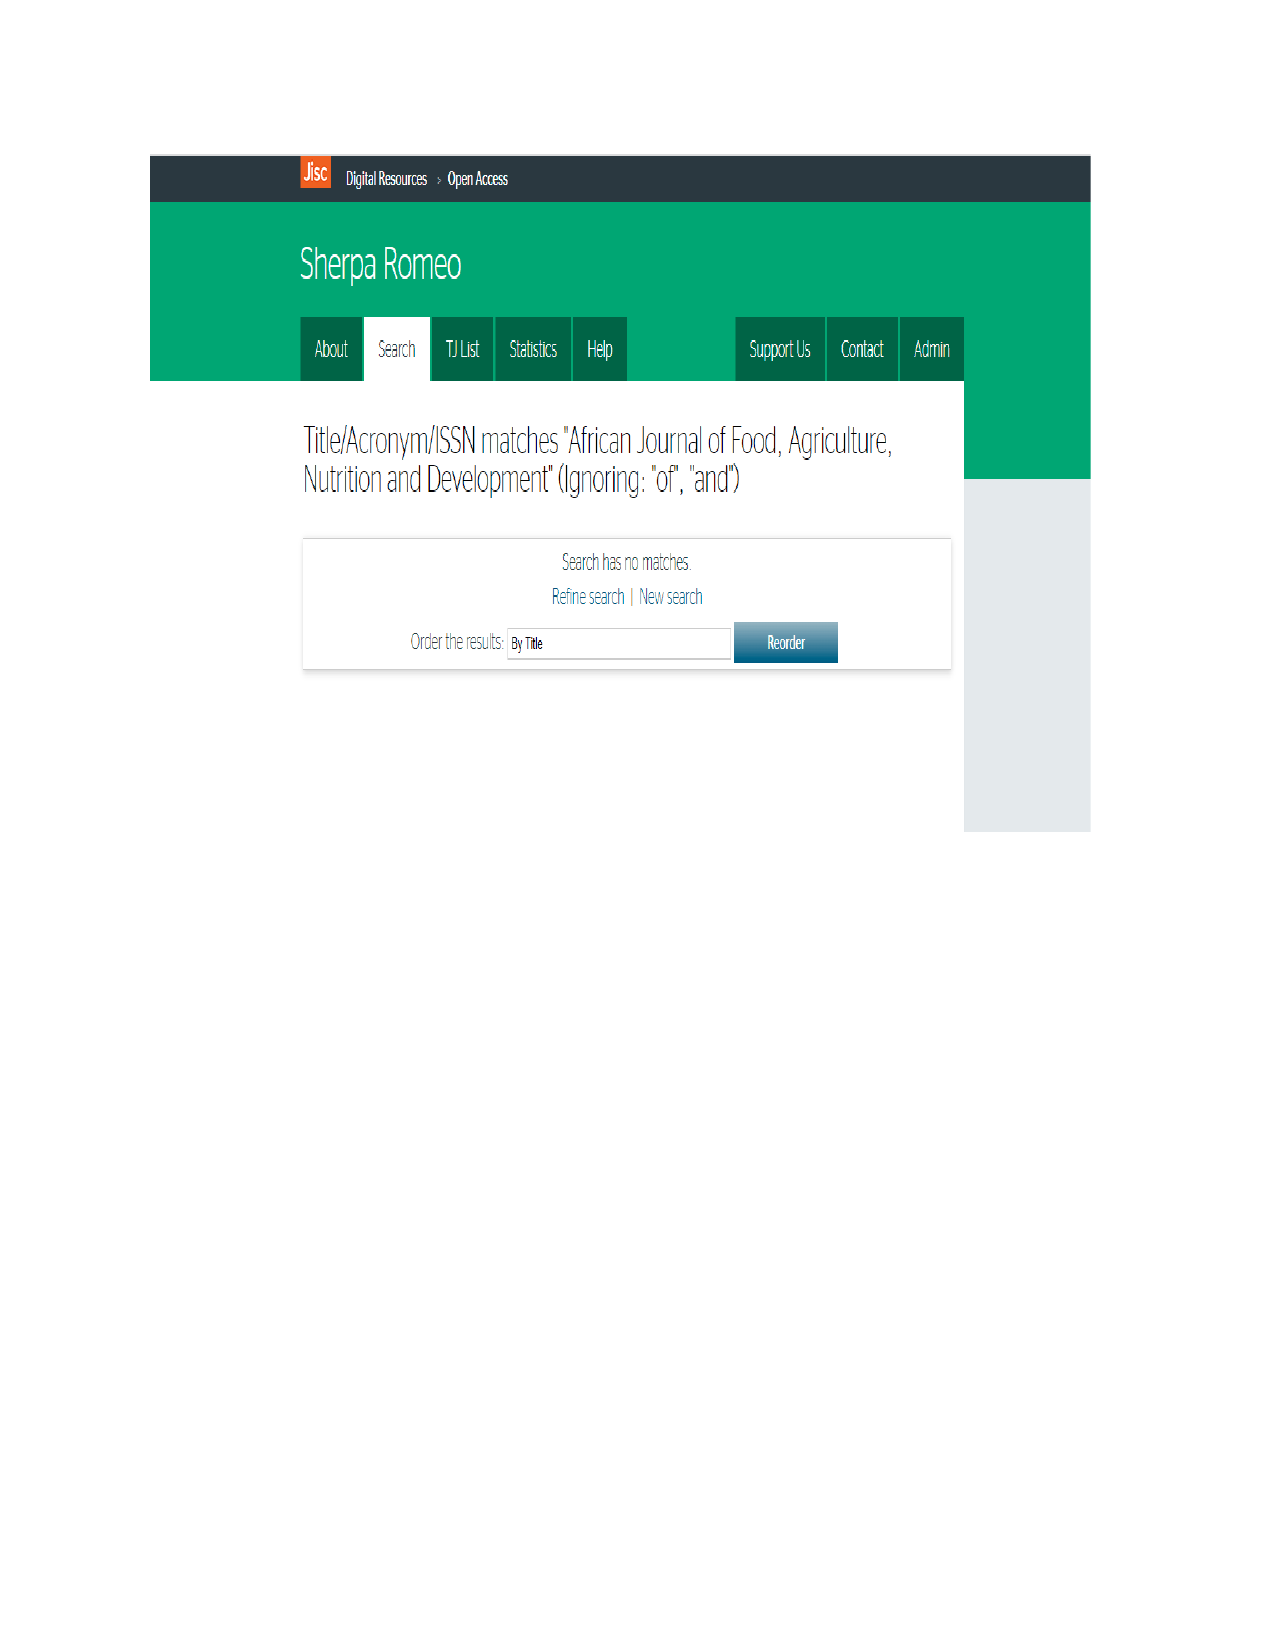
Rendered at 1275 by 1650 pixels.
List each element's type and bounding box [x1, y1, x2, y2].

picture [150, 150, 1091, 832]
